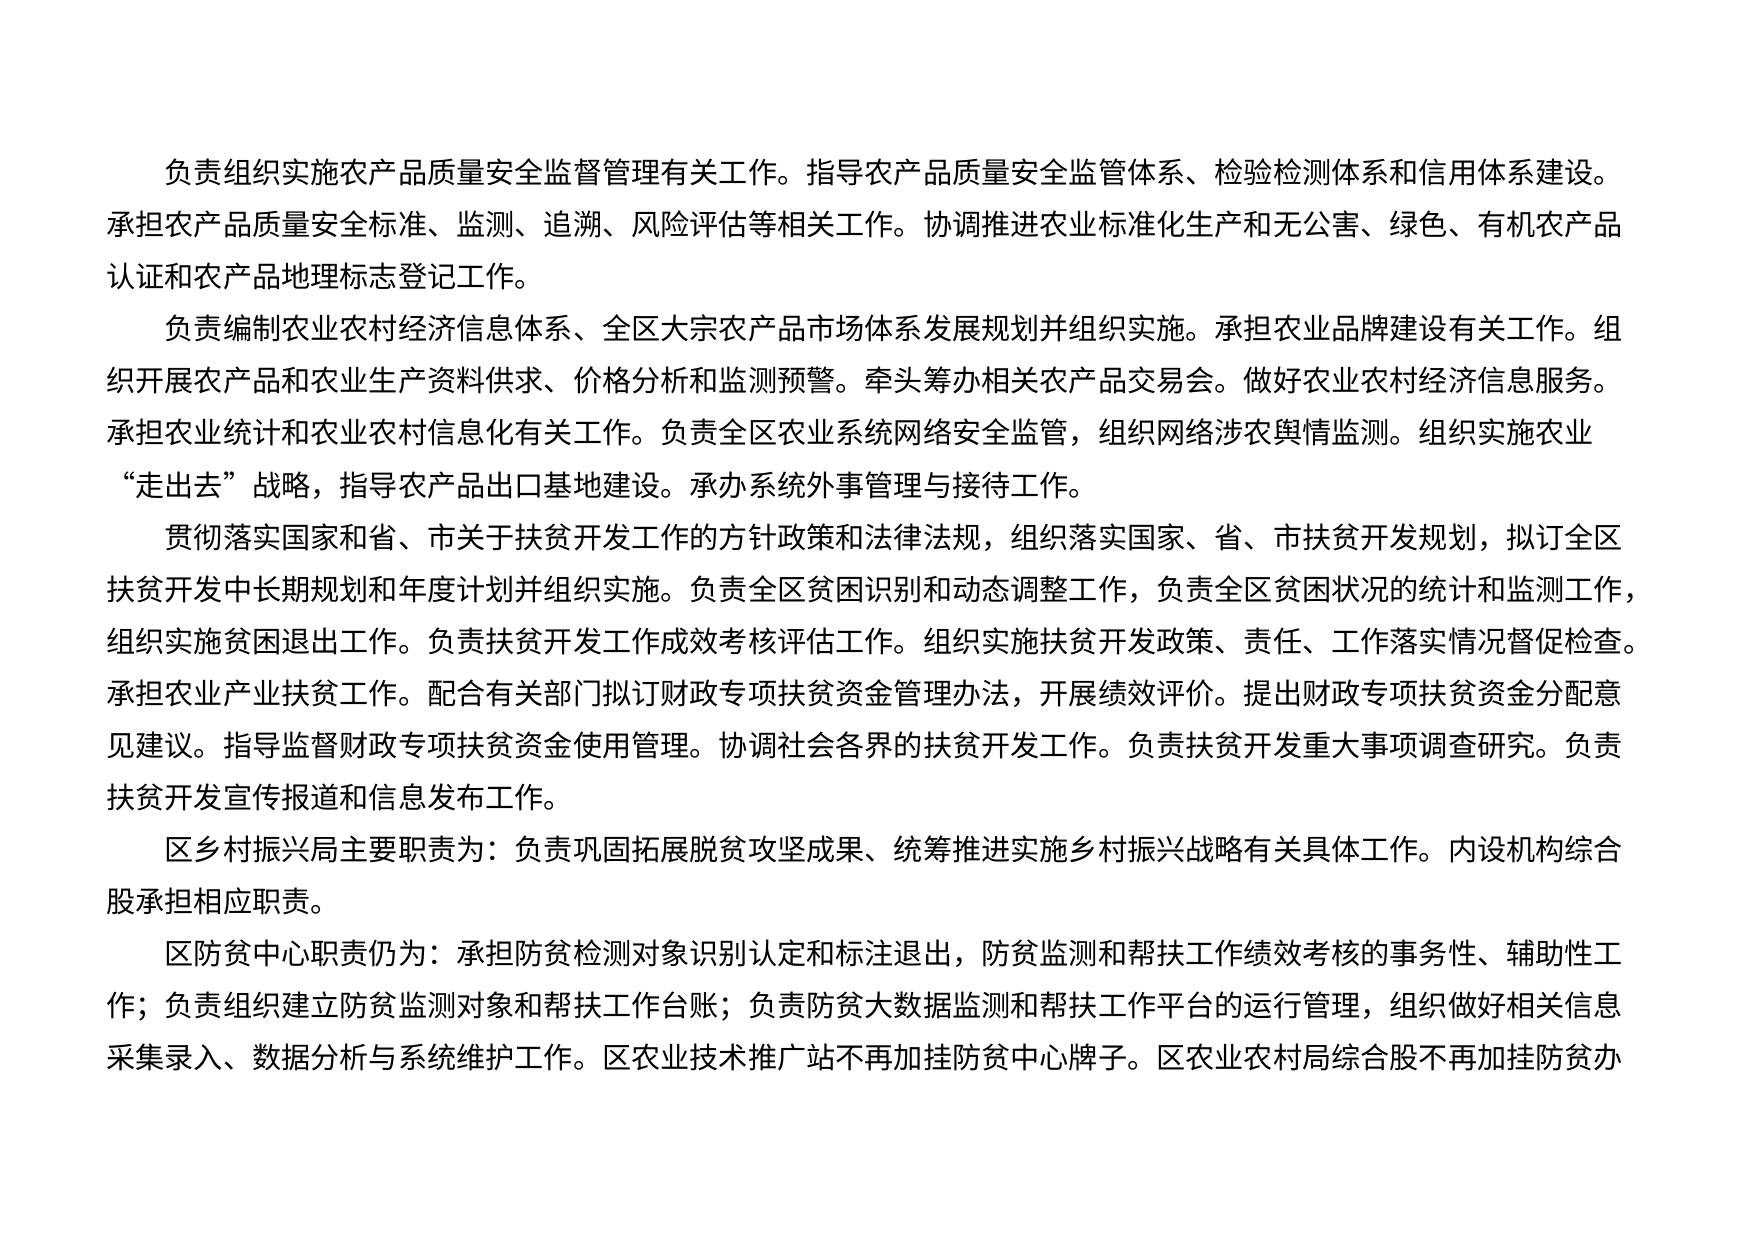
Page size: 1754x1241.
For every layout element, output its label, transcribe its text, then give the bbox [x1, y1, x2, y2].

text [106, 923, 1648, 1079]
text 区乡村振兴局主要职责为：负责巩固拓展脱贫攻坚成果、统筹推进实施乡村振兴战略有关具体工作。内设机构综合股承担相应职责。 [106, 819, 1648, 923]
text 贯彻落实国家和省、市关于扶贫开发工作的方针政策和法律法规，组织落实国家、省、市扶贫开发规划，拟订全区扶贫开发中长期规划和年度计划并组织实施。负责全区贫困识别和动态调整工作，负责全区贫困状况的统计和监测工作，组织实施贫困退出工作。负责扶贫开发工作成效考核评估工作。组织实施扶贫开发政策、责任、工作落实情况督促检查。承担农业产业扶贫工作。配合有关部门拟订财政专项扶贫资金管理办法，开展绩效评价。提出财政专项扶贫资金分配意见建议。指导监督财政专项扶贫资金使用管理。协调社会各界的扶贫开发工作。负责扶贫开发重大事项调查研究。负责扶贫开发宣传报道和信息发布工作。 [106, 506, 1648, 819]
text 负责组织实施农产品质量安全监督管理有关工作。指导农产品质量安全监管体系、检验检测体系和信用体系建设。承担农产品质量安全标准、监测、追溯、风险评估等相关工作。协调推进农业标准化生产和无公害、绿色、有机农产品认证和农产品地理标志登记工作。 [106, 142, 1648, 298]
text 负责编制农业农村经济信息体系、全区大宗农产品市场体系发展规划并组织实施。承担农业品牌建设有关工作。组织开展农产品和农业生产资料供求、价格分析和监测预警。牵头筹办相关农产品交易会。做好农业农村经济信息服务。承担农业统计和农业农村信息化有关工作。负责全区农业系统网络安全监管，组织网络涉农舆情监测。组织实施农业“走出去”战略，指导农产品出口基地建设。承办系统外事管理与接待工作。 [106, 298, 1648, 506]
